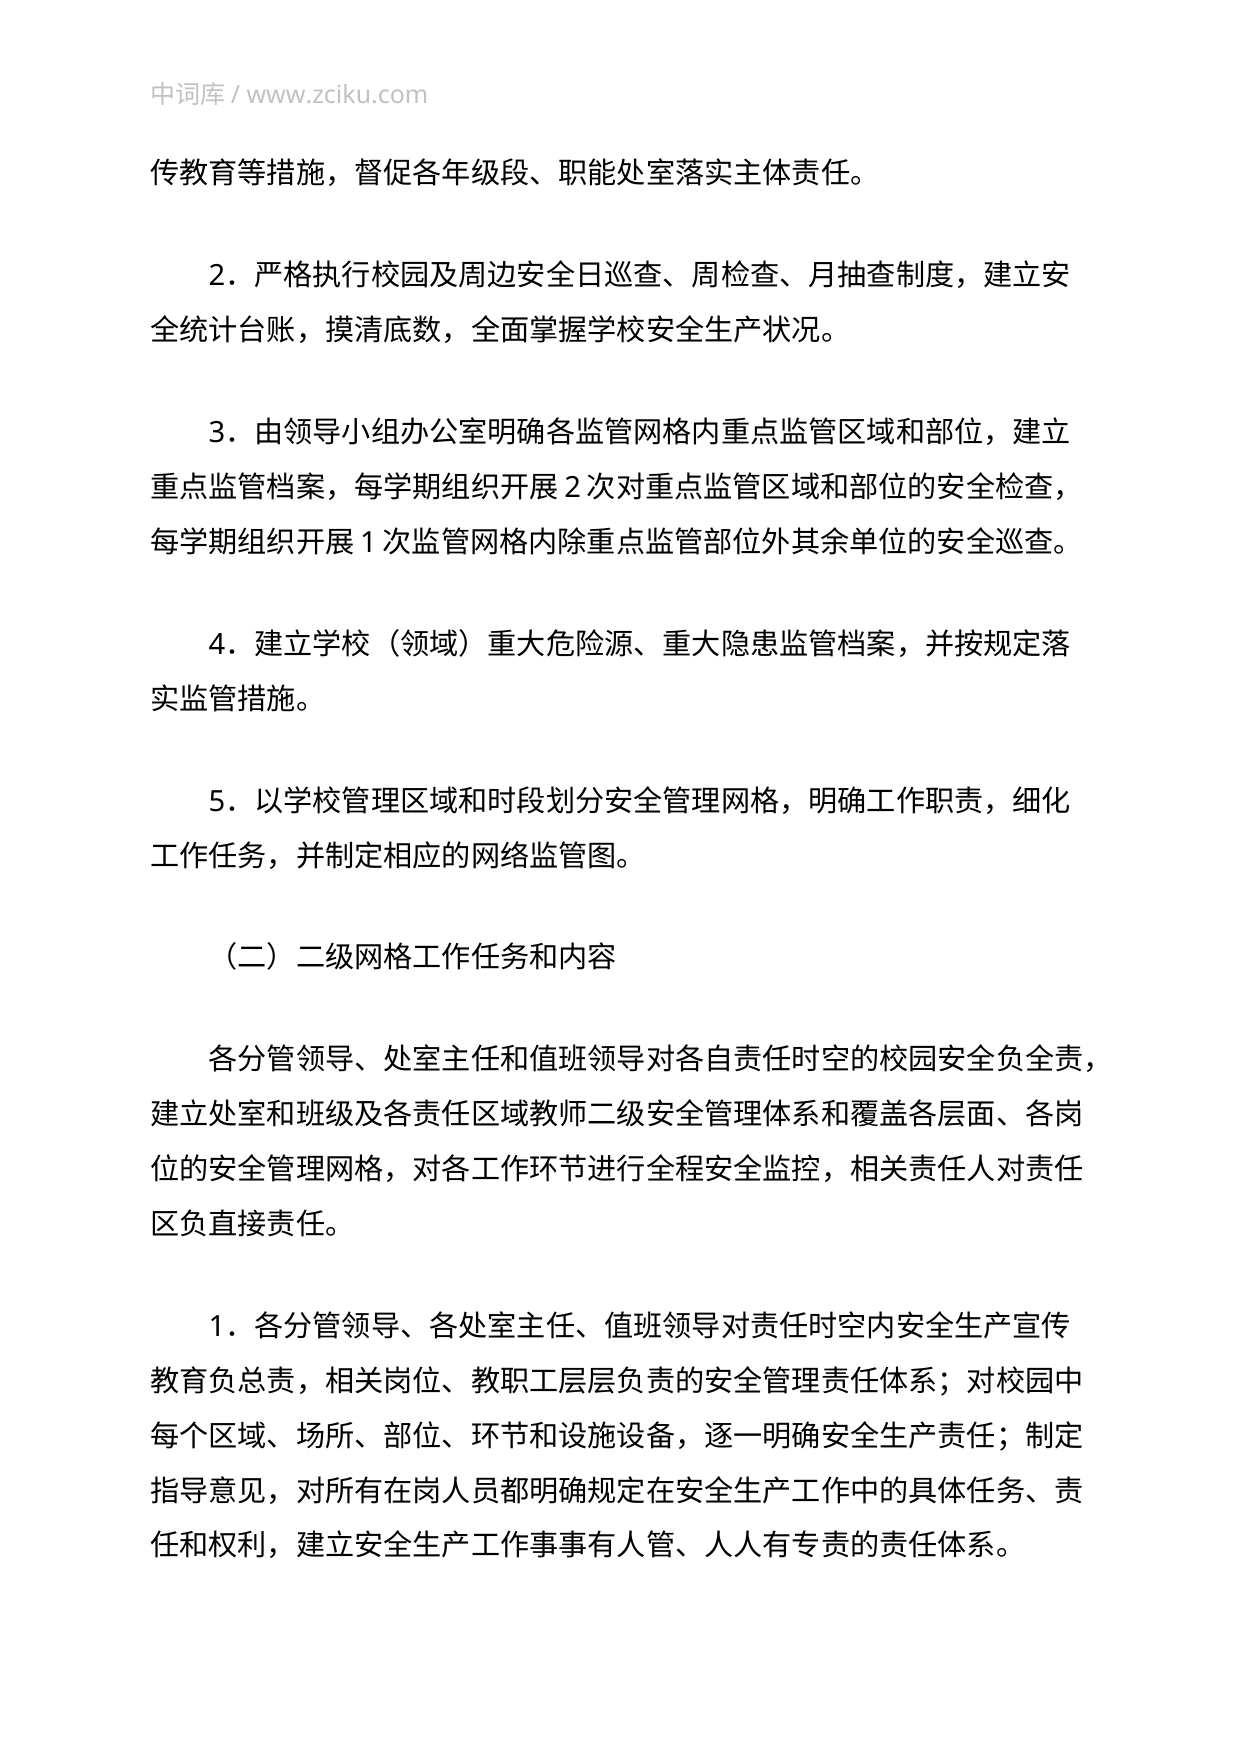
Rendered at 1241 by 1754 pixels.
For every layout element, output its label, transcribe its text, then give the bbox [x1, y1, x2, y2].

text 各分管领导、处室主任和值班领导对各自责任时空的校园安全负全责，建立处室和班级及各责任区域教师二级安全管理体系和覆盖各层面、各岗位的安全管理网格，对各工作环节进行全程安全监控，相关责任人对责任区负直接责任。 [150, 1036, 1090, 1243]
text 5．以学校管理区域和时段划分安全管理网格，明确工作职责，细化工作任务，并制定相应的网络监管图。 [150, 777, 1090, 874]
text 4．建立学校（领域）重大危险源、重大隐患监管档案，并按规定落实监管措施。 [150, 621, 1090, 718]
text 2．严格执行校园及周边安全日巡查、周检查、月抽查制度，建立安全统计台账，摸清底数，全面掌握学校安全生产状况。 [150, 252, 1090, 349]
text 1．各分管领导、各处室主任、值班领导对责任时空内安全生产宣传教育负总责，相关岗位、教职工层层负责的安全管理责任体系；对校园中每个区域、场所、部位、环节和设施设备，逐一明确安全生产责任；制定指导意见，对所有在岗人员都明确规定在安全生产工作中的具体任务、责任和权利，建立安全生产工作事事有人管、人人有专责的责任体系。 [150, 1302, 1090, 1564]
text （二）二级网格工作任务和内容 [150, 934, 1090, 976]
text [150, 150, 1090, 192]
text 3．由领导小组办公室明确各监管网格内重点监管区域和部位，建立重点监管档案，每学期组织开展2次对重点监管区域和部位的安全检查，每学期组织开展1次监管网格内除重点监管部位外其余单位的安全巡查。 [150, 408, 1090, 561]
